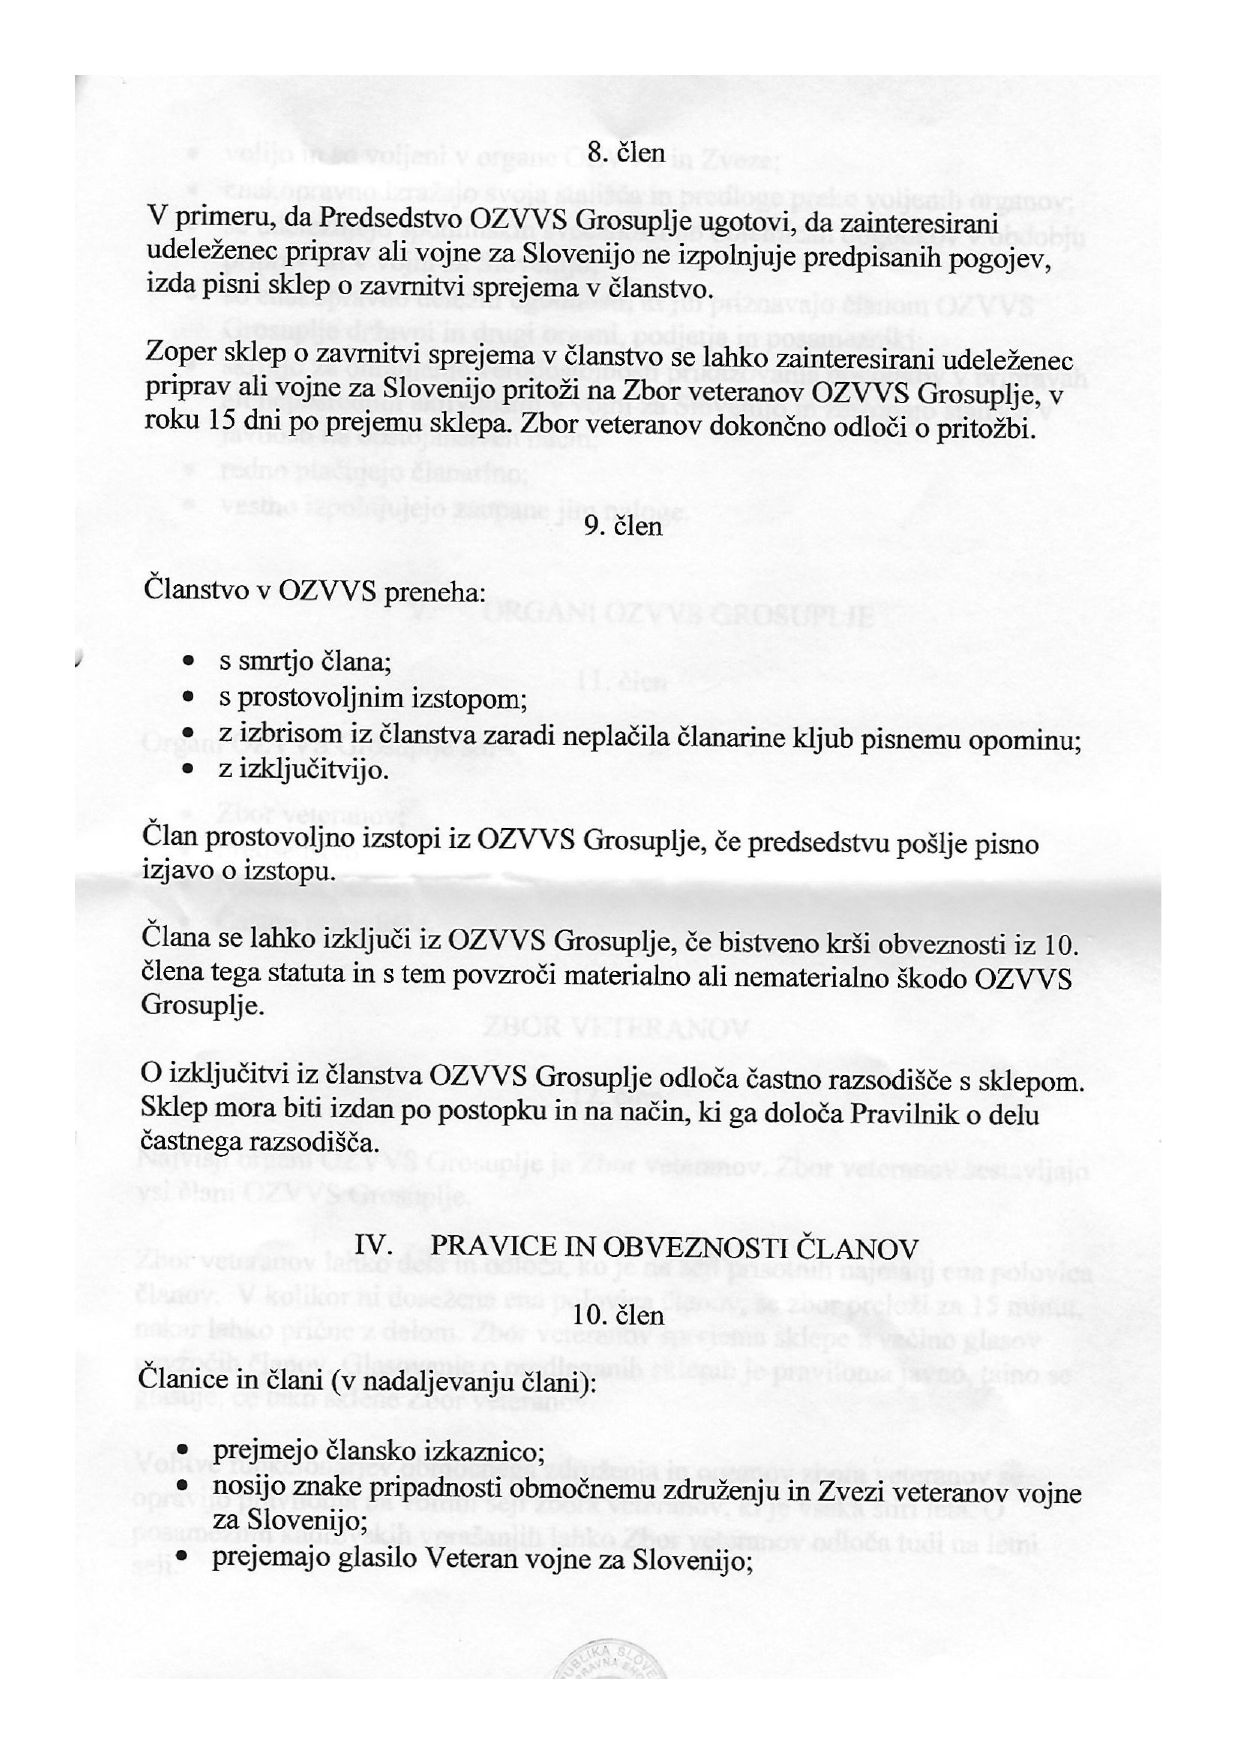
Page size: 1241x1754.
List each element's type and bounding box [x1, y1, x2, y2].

picture [75, 75, 1162, 1679]
